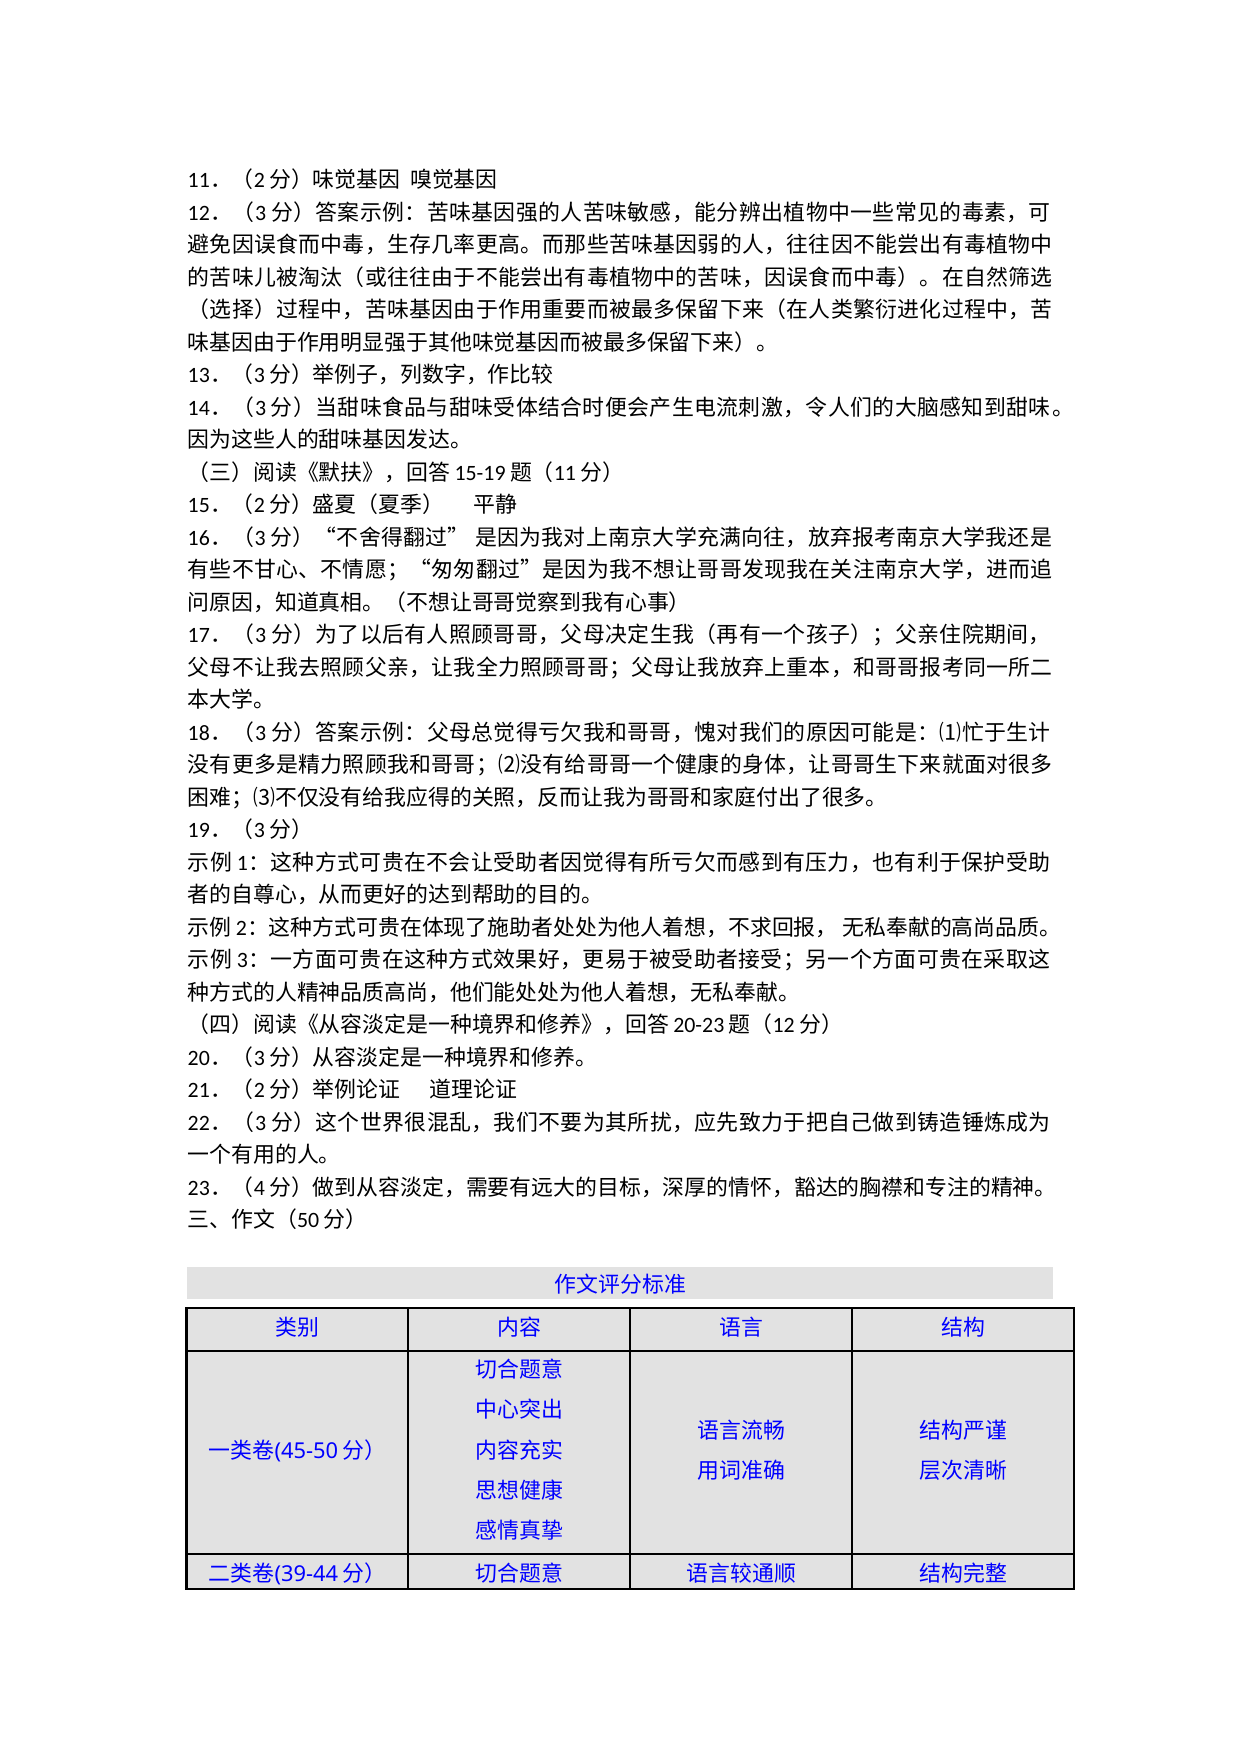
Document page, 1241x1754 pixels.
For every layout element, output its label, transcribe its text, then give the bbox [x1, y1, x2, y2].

table_header 语言 [631, 1309, 851, 1350]
text 13．（3分）举例子，列数字，作比较 [187, 357, 1053, 389]
text 作文评分标准 [187, 1267, 1053, 1299]
text 23．（4分）做到从容淡定，需要有远大的目标，深厚的情怀，豁达的胸襟和专注的精神。 [187, 1169, 1053, 1202]
table_header 内容 [409, 1309, 629, 1350]
text 14．（3分）当甜味食品与甜味受体结合时便会产生电流刺激，令人们的大脑感知到甜味。因为这些人的甜味基因发达。 [187, 389, 1053, 454]
text 21．（2分）举例论证 道理论证 [187, 1072, 1053, 1104]
table_cell 语言较通顺 用词较准确 [631, 1555, 851, 1588]
text 示例1：这种方式可贵在不会让受助者因觉得有所亏欠而感到有压力，也有利于保护受助者的自尊心，从而更好的达到帮助的目的。 [187, 844, 1053, 909]
text 11．（2分）味觉基因 嗅觉基因 [187, 162, 1053, 194]
text 16．（3分）“不舍得翻过” 是因为我对上南京大学充满向往，放弃报考南京大学我还是有些不甘心、不情愿；“匆匆翻过”是因为我不想让哥哥发现我在关注南京大学，进而追问原因，知道真相。（不想让哥哥觉察到我有心事） [187, 519, 1053, 617]
table_header 类别 [188, 1309, 407, 1350]
text 15．（2分）盛夏（夏季） 平静 [187, 487, 1053, 519]
text 示例2：这种方式可贵在体现了施助者处处为他人着想，不求回报， 无私奉献的高尚品质。 [187, 909, 1053, 942]
text 三、作文（50分） [187, 1202, 1053, 1234]
text 18．（3分）答案示例：父母总觉得亏欠我和哥哥，愧对我们的原因可能是：⑴忙于生计没有更多是精力照顾我和哥哥；⑵没有给哥哥一个健康的身体，让哥哥生下来就面对很多困难；⑶不仅没有给我应得的关照，反而让我为哥哥和家庭付出了很多。 [187, 714, 1053, 812]
table_cell 结构严谨 层次清晰 [853, 1352, 1073, 1553]
text 19．（3分） [187, 812, 1053, 844]
text （三）阅读《默扶》，回答15-19题（11分） [187, 454, 1053, 487]
table_cell 一类卷(45-50分） [188, 1352, 407, 1553]
text （四）阅读《从容淡定是一种境界和修养》，回答20-23题（12分） [187, 1007, 1053, 1039]
text 20．（3分）从容淡定是一种境界和修养。 [187, 1039, 1053, 1072]
text 17．（3分）为了以后有人照顾哥哥，父母决定生我（再有一个孩子）；父亲住院期间，父母不让我去照顾父亲，让我全力照顾哥哥；父母让我放弃上重本，和哥哥报考同一所二本大学。 [187, 617, 1053, 714]
text 示例3：一方面可贵在这种方式效果好，更易于被受助者接受；另一个方面可贵在采取这种方式的人精神品质高尚，他们能处处为他人着想，无私奉献。 [187, 942, 1053, 1007]
text 22．（3分）这个世界很混乱，我们不要为其所扰，应先致力于把自己做到铸造锤炼成为一个有用的人。 [187, 1104, 1053, 1169]
table_cell 二类卷(39-44分） [188, 1555, 407, 1588]
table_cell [409, 1555, 629, 1588]
table_cell 语言流畅 用词准确 [631, 1352, 851, 1553]
table_header 结构 [853, 1309, 1073, 1350]
table_cell 结构完整 层次淸楚 [853, 1555, 1073, 1588]
text 12．（3分）答案示例：苦味基因强的人苦味敏感，能分辨出植物中一些常见的毒素，可避免因误食而中毒，生存几率更高。而那些苦味基因弱的人，往往因不能尝出有毒植物中的苦味儿被淘汰（或往往由于不能尝出有毒植物中的苦味，因误食而中毒）。在自然筛选（选择）过程中，苦味基因由于作用重要而被最多保留下来（在人类繁衍进化过程中，苦味基因由于作用明显强于其他味觉基因而被最多保留下来）。 [187, 194, 1053, 357]
table_cell 切合题意 中心突出 内容充实 思想健康 感情真挚 [409, 1352, 629, 1553]
